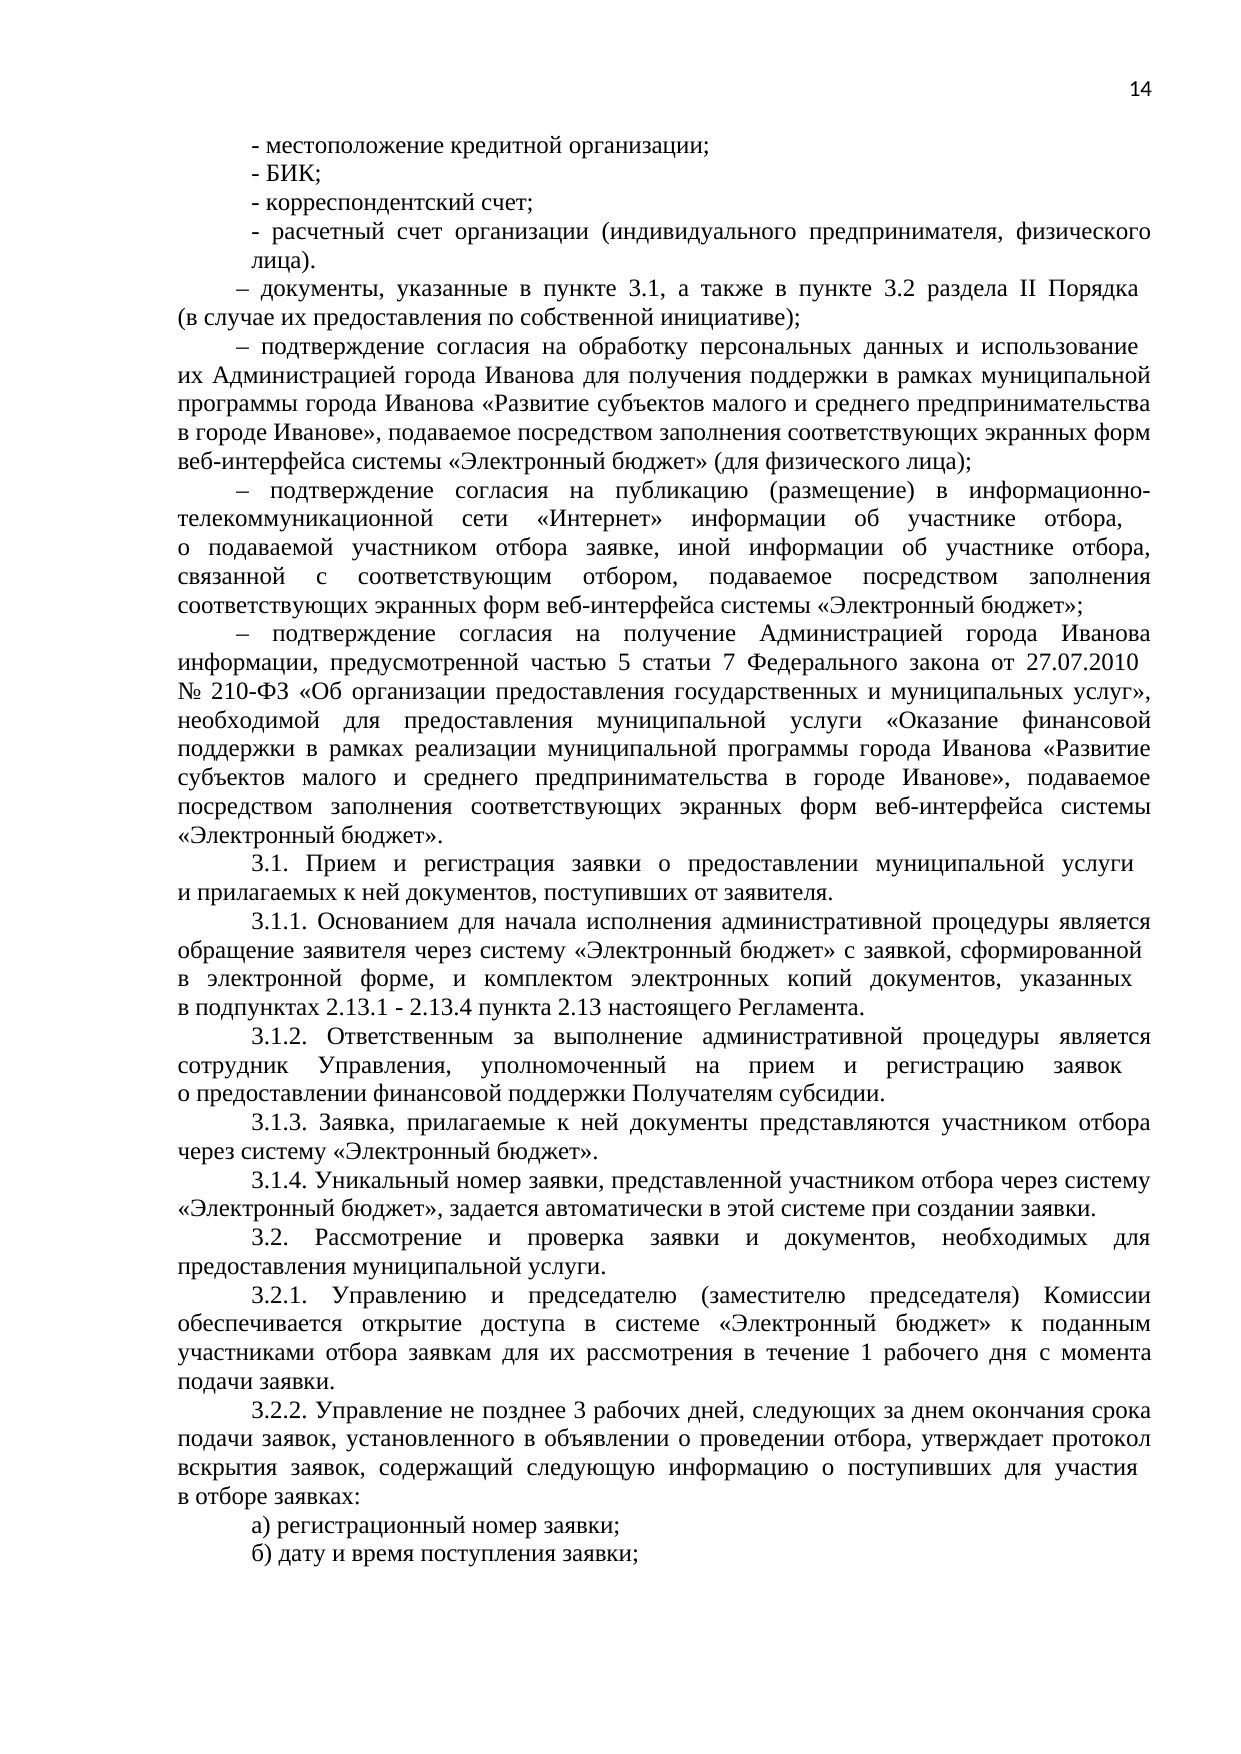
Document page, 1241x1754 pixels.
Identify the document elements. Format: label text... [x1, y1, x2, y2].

text 3.1.2. Ответственным за выполнение административной процедуры является сотрудник Управления, уполномоченный на прием и регистрацию заявок о предоставлении финансовой поддержки Получателям субсидии. [177, 1021, 1152, 1107]
text б) дату и время поступления заявки; [177, 1538, 1152, 1567]
text 3.1.3. Заявка, прилагаемые к ней документы представляются участником отбора через систему «Электронный бюджет». [177, 1107, 1152, 1165]
text а) регистрационный номер заявки; [177, 1510, 1152, 1538]
text 3.1.4. Уникальный номер заявки, представленной участником отбора через систему «Электронный бюджет», задается автоматически в этой системе при создании заявки. [177, 1165, 1152, 1222]
text 3.1. Прием и регистрация заявки о предоставлении муниципальной услуги и прилагаемых к ней документов, поступивших от заявителя. [177, 848, 1152, 906]
text – подтверждение согласия на обработку персональных данных и использование их Администрацией города Иванова для получения поддержки в рамках муниципальной программы города Иванова «Развитие субъектов малого и среднего предпринимательства в городе Иванове», подаваемое посредством заполнения соответствующих экранных форм веб-интерфейса системы «Электронный бюджет» (для физического лица); [177, 331, 1152, 475]
text 3.2.1. Управлению и председателю (заместителю председателя) Комиссии обеспечивается открытие доступа в системе «Электронный бюджет» к поданным участниками отбора заявкам для их рассмотрения в течение 1 рабочего дня с момента подачи заявки. [177, 1280, 1152, 1395]
text - расчетный счет организации (индивидуального предпринимателя, физического лица). [251, 216, 1152, 273]
text – документы, указанные в пункте 3.1, а также в пункте 3.2 раздела II Порядка (в случае их предоставления по собственной инициативе); [177, 273, 1152, 331]
text – подтверждение согласия на получение Администрацией города Иванова информации, предусмотренной частью 5 статьи 7 Федерального закона от 27.07.2010 № 210-ФЗ «Об организации предоставления государственных и муниципальных услуг», необходимой для предоставления муниципальной услуги «Оказание финансовой поддержки в рамках реализации муниципальной программы города Иванова «Развитие субъектов малого и среднего предпринимательства в городе Иванове», подаваемое посредством заполнения соответствующих экранных форм веб-интерфейса системы «Электронный бюджет». [177, 618, 1152, 848]
text - БИК; [251, 158, 1152, 187]
text - корреспондентский счет; [251, 187, 1152, 216]
text 3.2.2. Управление не позднее 3 рабочих дней, следующих за днем окончания срока подачи заявок, установленного в объявлении о проведении отбора, утверждает протокол вскрытия заявок, содержащий следующую информацию о поступивших для участия в отборе заявках: [177, 1395, 1152, 1510]
text 3.2. Рассмотрение и проверка заявки и документов, необходимых для предоставления муниципальной услуги. [177, 1222, 1152, 1280]
text - местоположение кредитной организации; [177, 130, 1152, 158]
text 3.1.1. Основанием для начала исполнения административной процедуры является обращение заявителя через систему «Электронный бюджет» с заявкой, сформированной в электронной форме, и комплектом электронных копий документов, указанных в подпунктах 2.13.1 - 2.13.4 пункта 2.13 настоящего Регламента. [177, 906, 1152, 1021]
text – подтверждение согласия на публикацию (размещение) в информационно-телекоммуникационной сети «Интернет» информации об участнике отбора, о подаваемой участником отбора заявке, иной информации об участнике отбора, связанной с соответствующим отбором, подаваемое посредством заполнения соответствующих экранных форм веб-интерфейса системы «Электронный бюджет»; [177, 475, 1152, 618]
